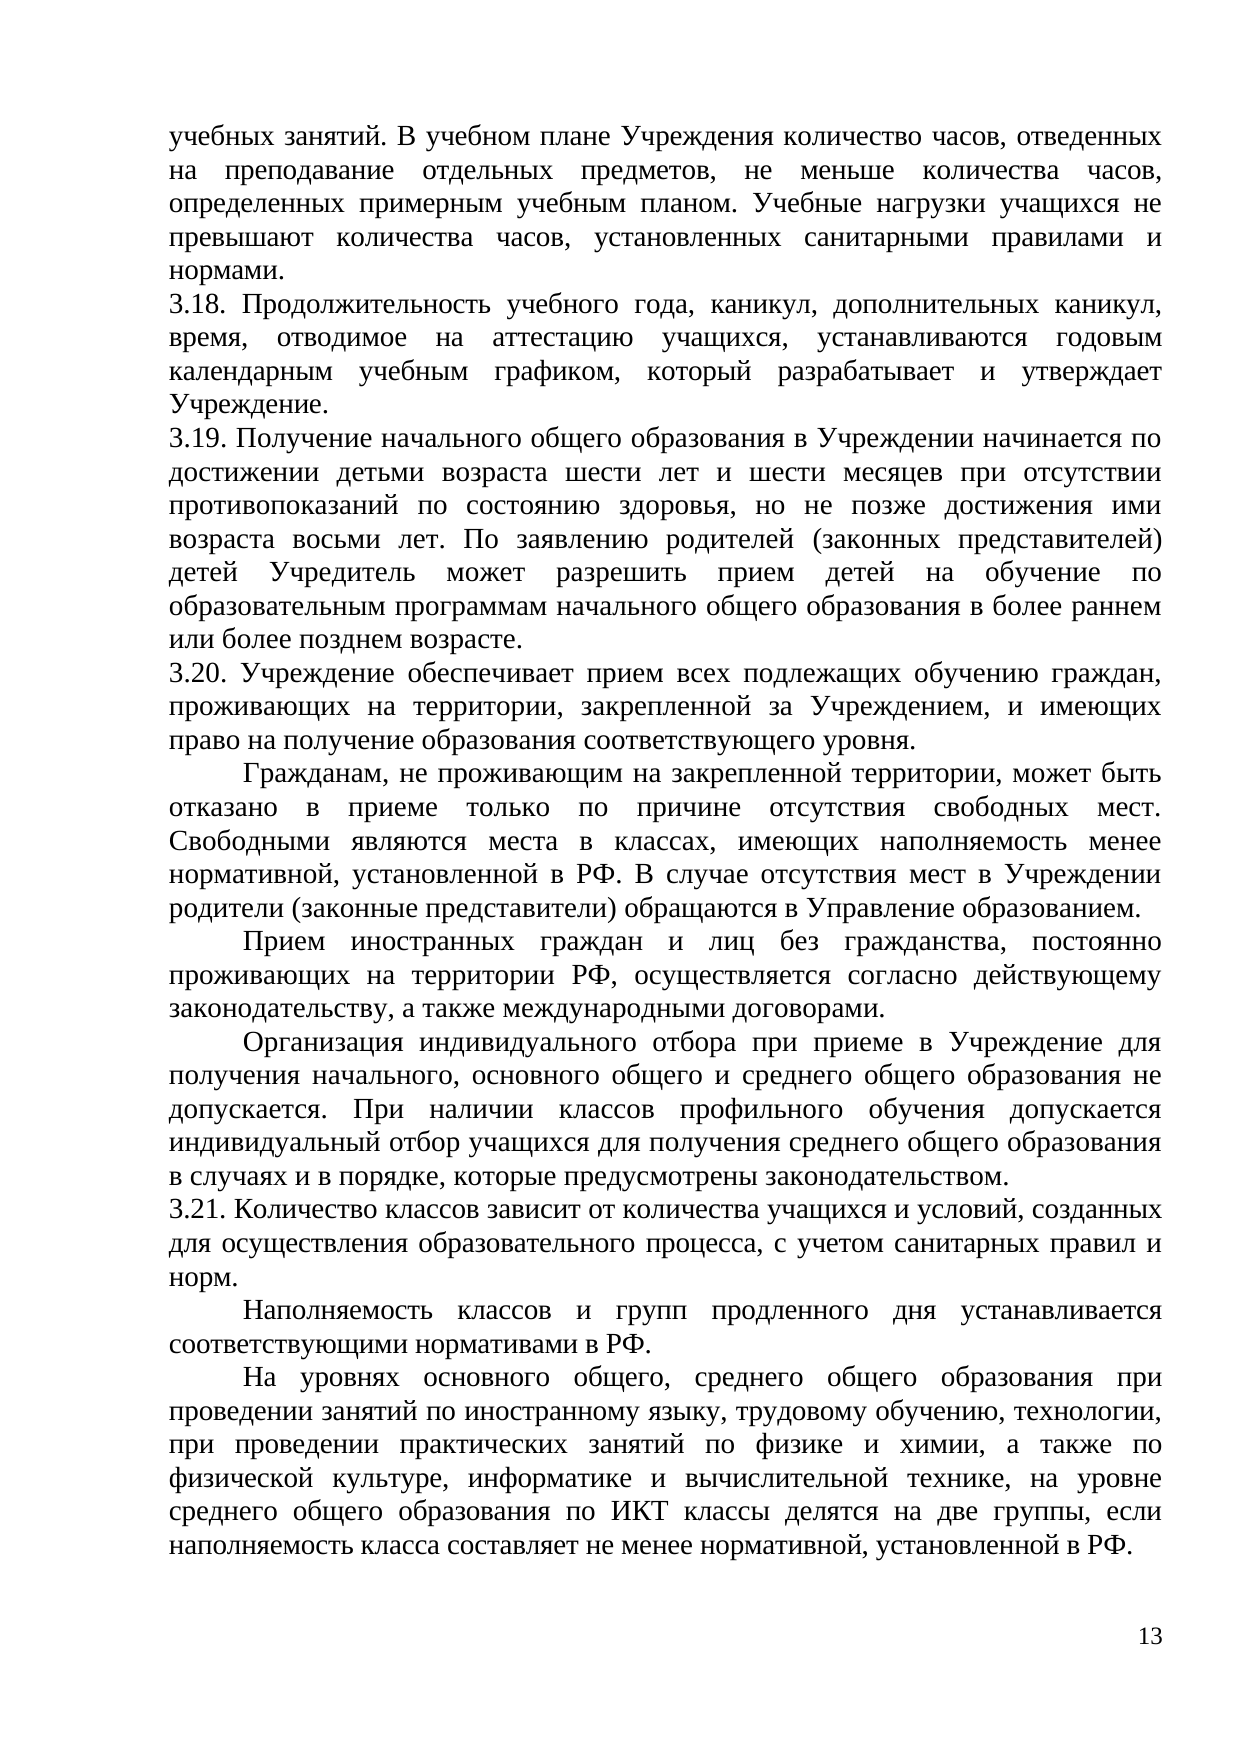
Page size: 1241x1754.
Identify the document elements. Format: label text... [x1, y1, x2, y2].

text Организация индивидуального отбора при приеме в Учреждение для получения начального, основного общего и среднего общего образования не допускается. При наличии классов профильного обучения допускается индивидуальный отбор учащихся для получения среднего общего образования в случаях и в порядке, которые предусмотрены законодательством. [169, 1024, 1162, 1192]
list Наполняемость классов и групп продленного дня устанавливается соответствующими нормативами в РФ. [169, 1292, 1162, 1359]
list 3.19. Получение начального общего образования в Учреждении начинается по достижении детьми возраста шести лет и шести месяцев при отсутствии противопоказаний по состоянию здоровья, но не позже достижения ими возраста восьми лет. По заявлению родителей (законных представителей) детей Учредитель может разрешить прием детей на обучение по образовательным программам начального общего образования в более раннем или более позднем возрасте. [169, 420, 1162, 655]
text 3.20. Учреждение обеспечивает прием всех подлежащих обучению граждан, проживающих на территории, закрепленной за Учреждением, и имеющих право на получение образования соответствующего уровня. [169, 655, 1162, 756]
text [169, 118, 1162, 286]
list 3.18. Продолжительность учебного года, каникул, дополнительных каникул, время, отводимое на аттестацию учащихся, устанавливаются годовым календарным учебным графиком, который разрабатывает и утверждает Учреждение. [169, 286, 1162, 420]
text Прием иностранных граждан и лиц без гражданства, постоянно проживающих на территории РФ, осуществляется согласно действующему законодательству, а также международными договорами. [169, 923, 1162, 1024]
text 3.21. Количество классов зависит от количества учащихся и условий, созданных для осуществления образовательного процесса, с учетом санитарных правил и норм. [169, 1192, 1162, 1292]
list На уровнях основного общего, среднего общего образования при проведении занятий по иностранному языку, трудовому обучению, технологии, при проведении практических занятий по физике и химии, а также по физической культуре, информатике и вычислительной технике, на уровне среднего общего образования по ИКТ классы делятся на две группы, если наполняемость класса составляет не менее нормативной, установленной в РФ. [169, 1359, 1162, 1561]
text Гражданам, не проживающим на закрепленной территории, может быть отказано в приеме только по причине отсутствия свободных мест. Свободными являются места в классах, имеющих наполняемость менее нормативной, установленной в РФ. В случае отсутствия мест в Учреждении родители (законные представители) обращаются в Управление образованием. [169, 756, 1162, 923]
